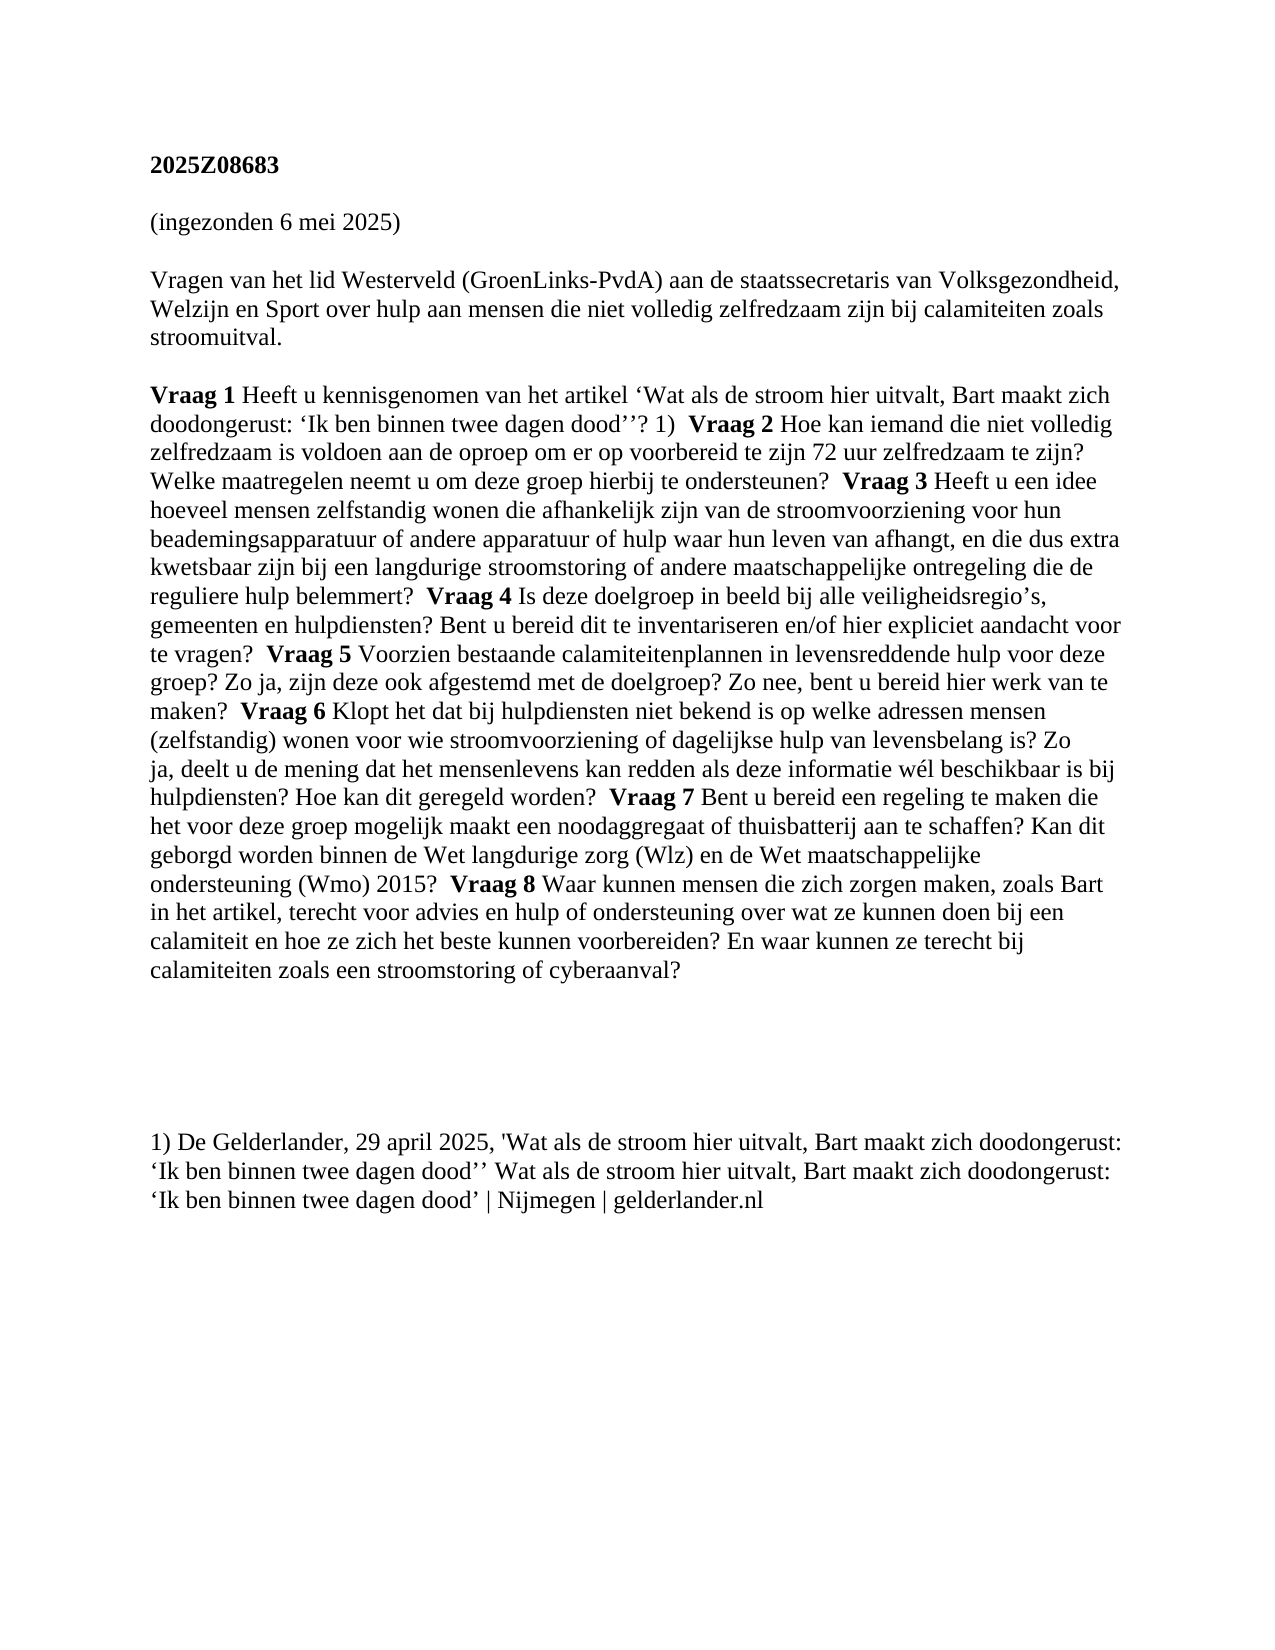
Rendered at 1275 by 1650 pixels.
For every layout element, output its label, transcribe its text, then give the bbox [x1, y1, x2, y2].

text Vragen van het lid Westerveld (GroenLinks-PvdA) aan de staatssecretaris van Volksgezondheid, Welzijn en Sport over hulp aan mensen die niet volledig zelfredzaam zijn bij calamiteiten zoals stroomuitval. [150, 265, 1125, 380]
text 1) De Gelderlander, 29 april 2025, 'Wat als de stroom hier uitvalt, Bart maakt zich doodongerust: ‘Ik ben binnen twee dagen dood’’ Wat als de stroom hier uitvalt, Bart maakt zich doodongerust: ‘Ik ben binnen twee dagen dood’ | Nijmegen | gelderlander.nl [150, 1127, 1125, 1242]
text Vraag 1Vraag 2Vraag 3Vraag 4Vraag 5Vraag 6Vraag 7Vraag 8 [150, 380, 1125, 1012]
text 2025Z08683 [150, 150, 1125, 207]
text (ingezonden 6 mei 2025) [150, 207, 1125, 265]
